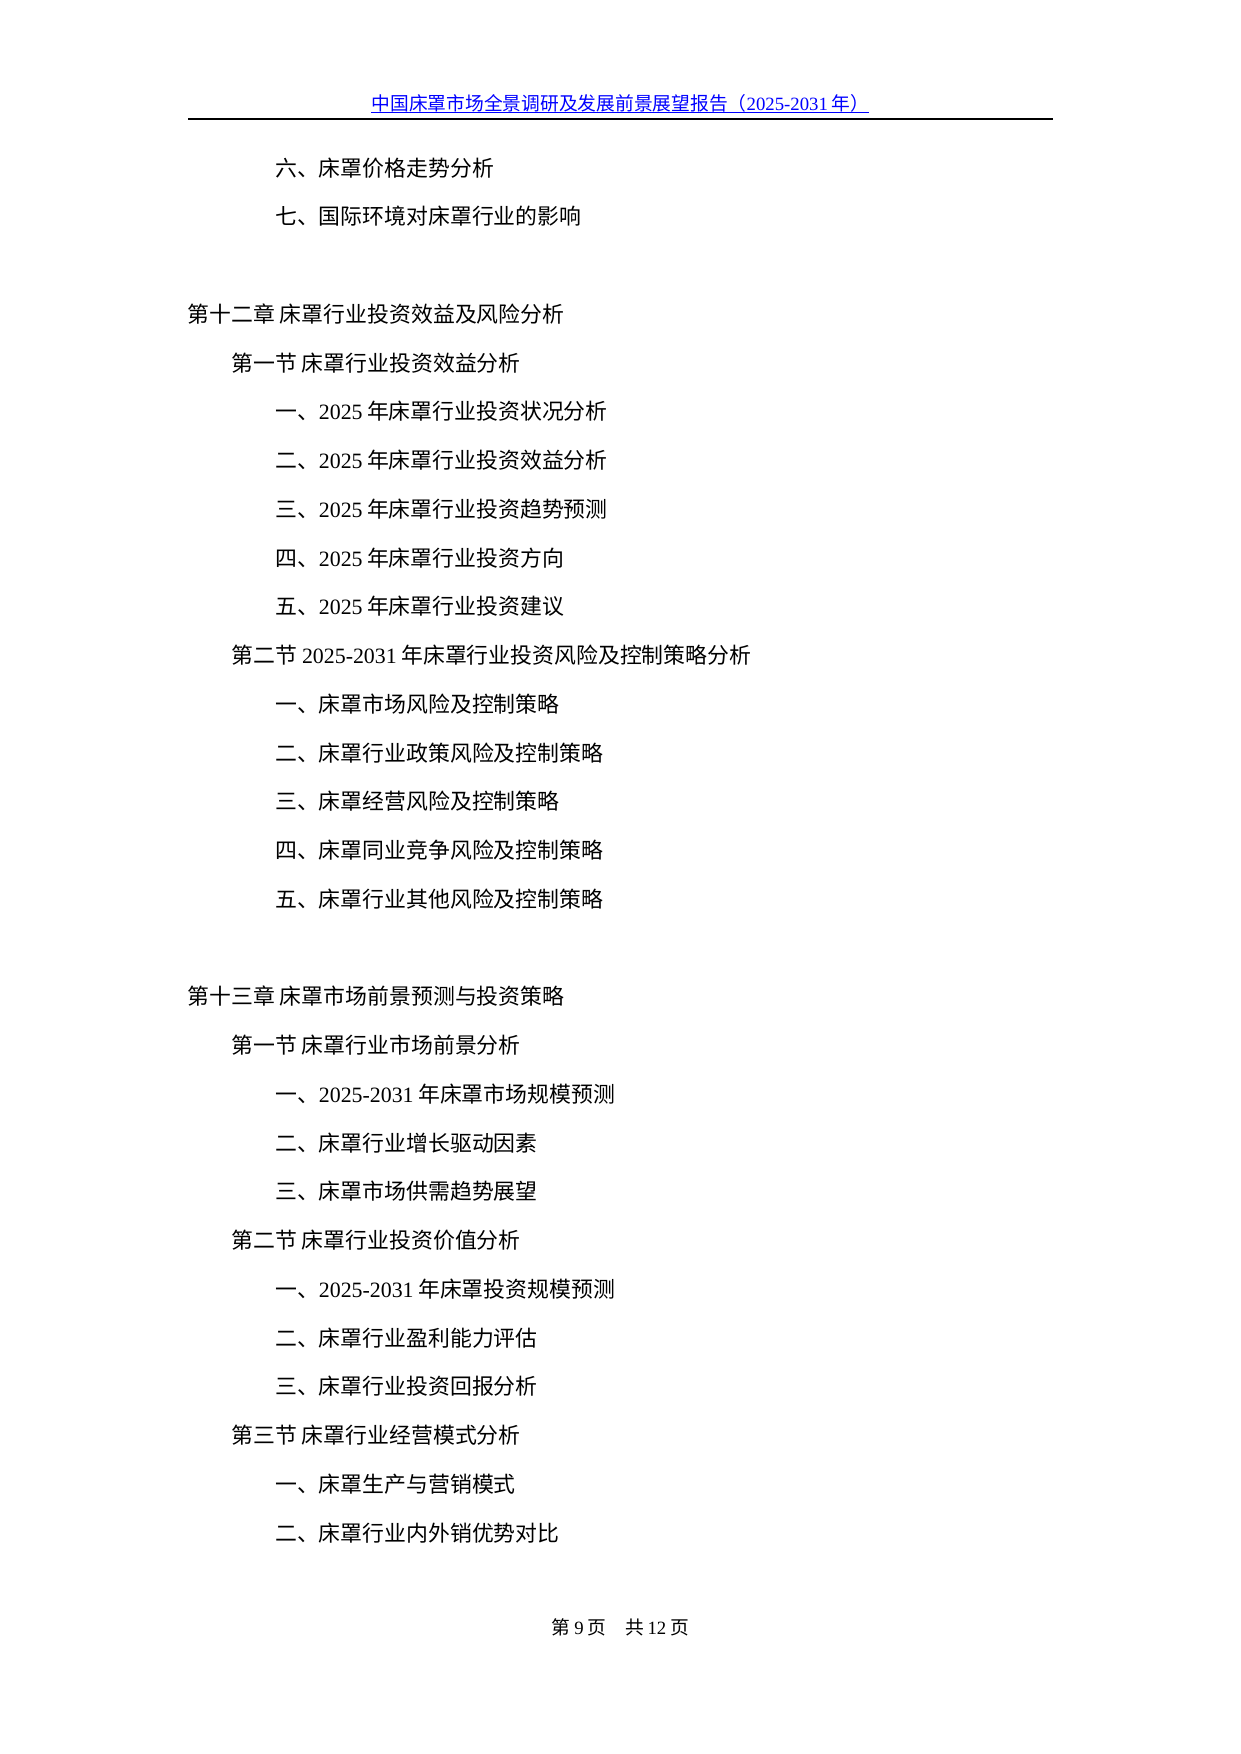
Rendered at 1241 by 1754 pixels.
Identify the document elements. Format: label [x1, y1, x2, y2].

text [187, 150, 1053, 1548]
